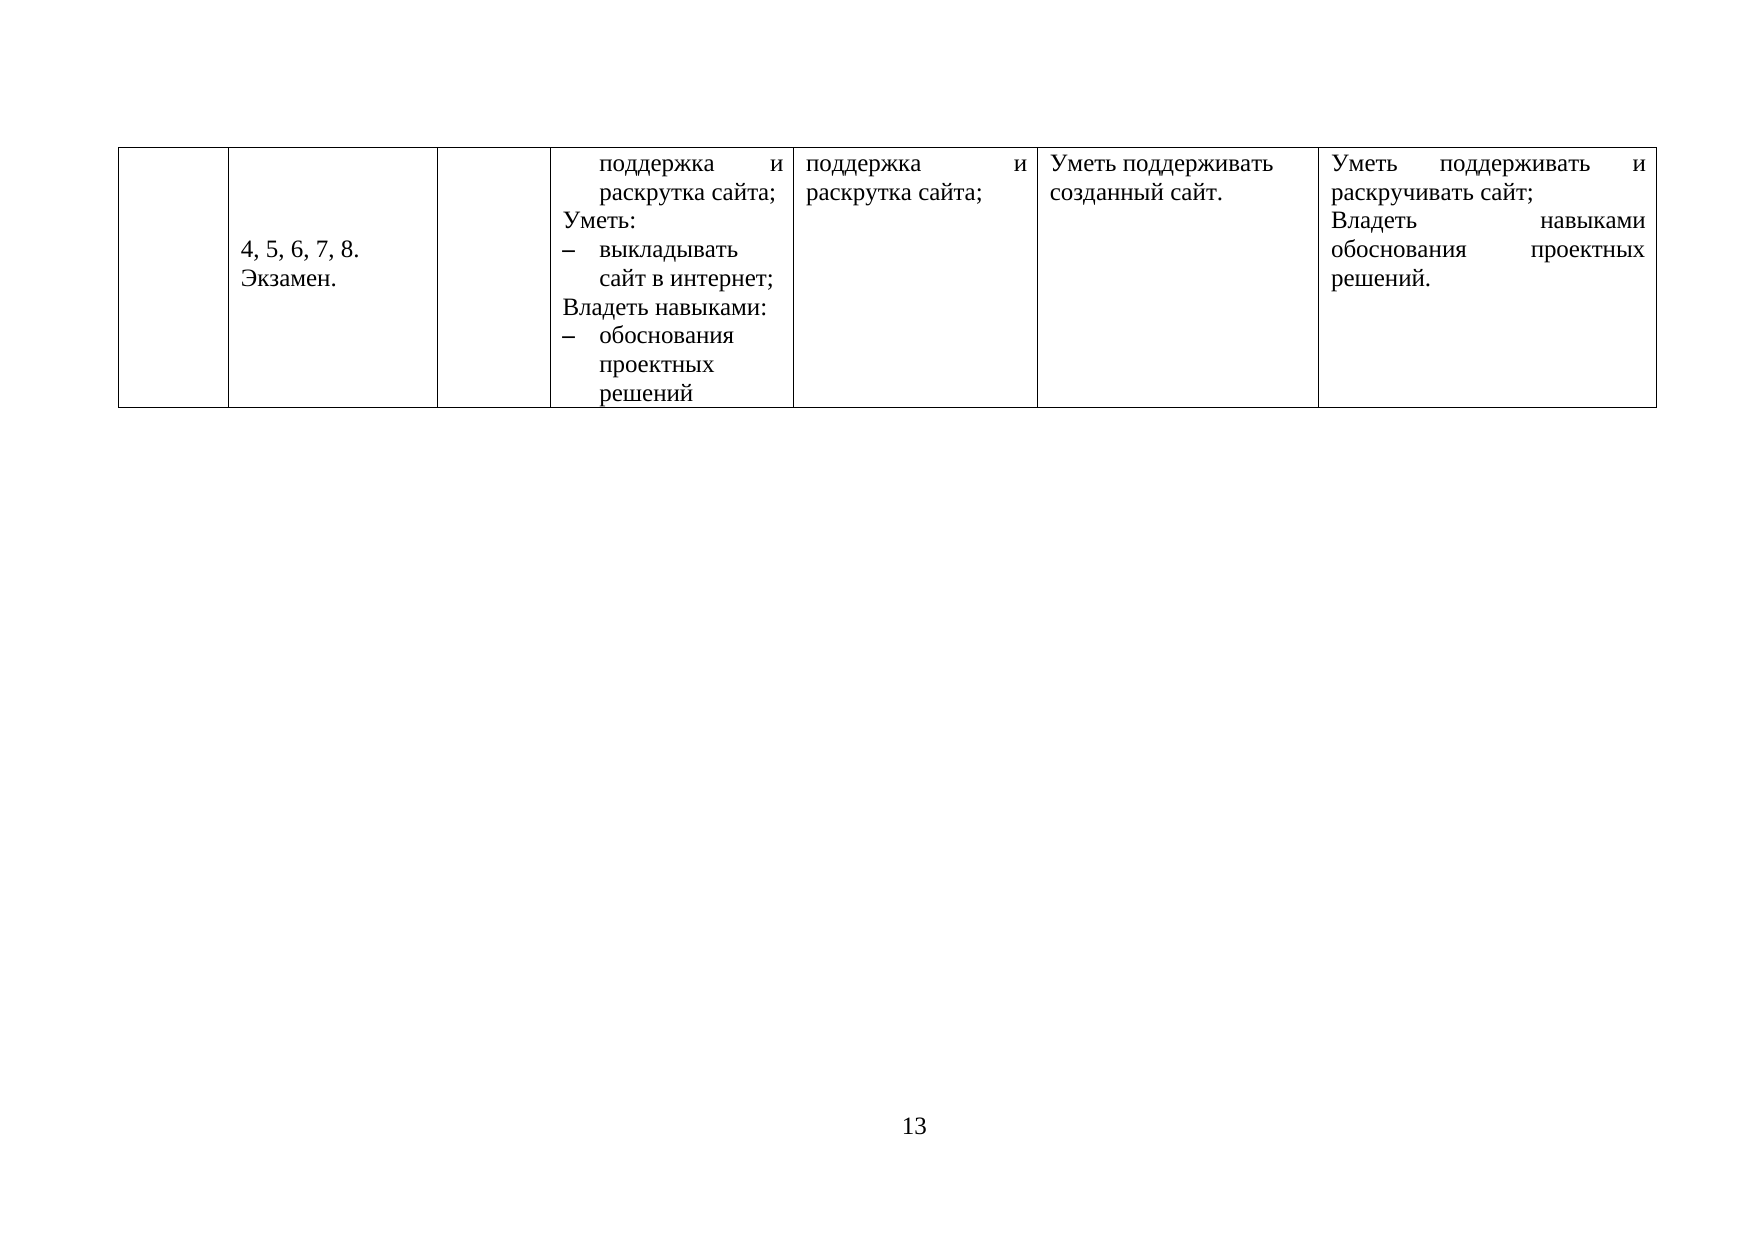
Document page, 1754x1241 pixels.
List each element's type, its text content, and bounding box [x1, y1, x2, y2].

table_header Уметь поддерживать и раскручивать сайт; Владеть навыками обоснования проектных решений. [1319, 148, 1656, 407]
table_header 4, 5, 6, 7, 8. Экзамен. [229, 148, 437, 407]
table_header Уметь поддерживать созданный сайт. [1038, 148, 1318, 407]
table_header [119, 148, 228, 407]
table_header [438, 148, 550, 407]
text 13 [900, 1111, 929, 1140]
table_header поддержка и раскрутка сайта; Уметь: выкладывать сайт в интернет; Владеть навыками: обоснования проектных решений [551, 148, 793, 407]
table_header поддержка и раскрутка сайта; [794, 148, 1037, 407]
